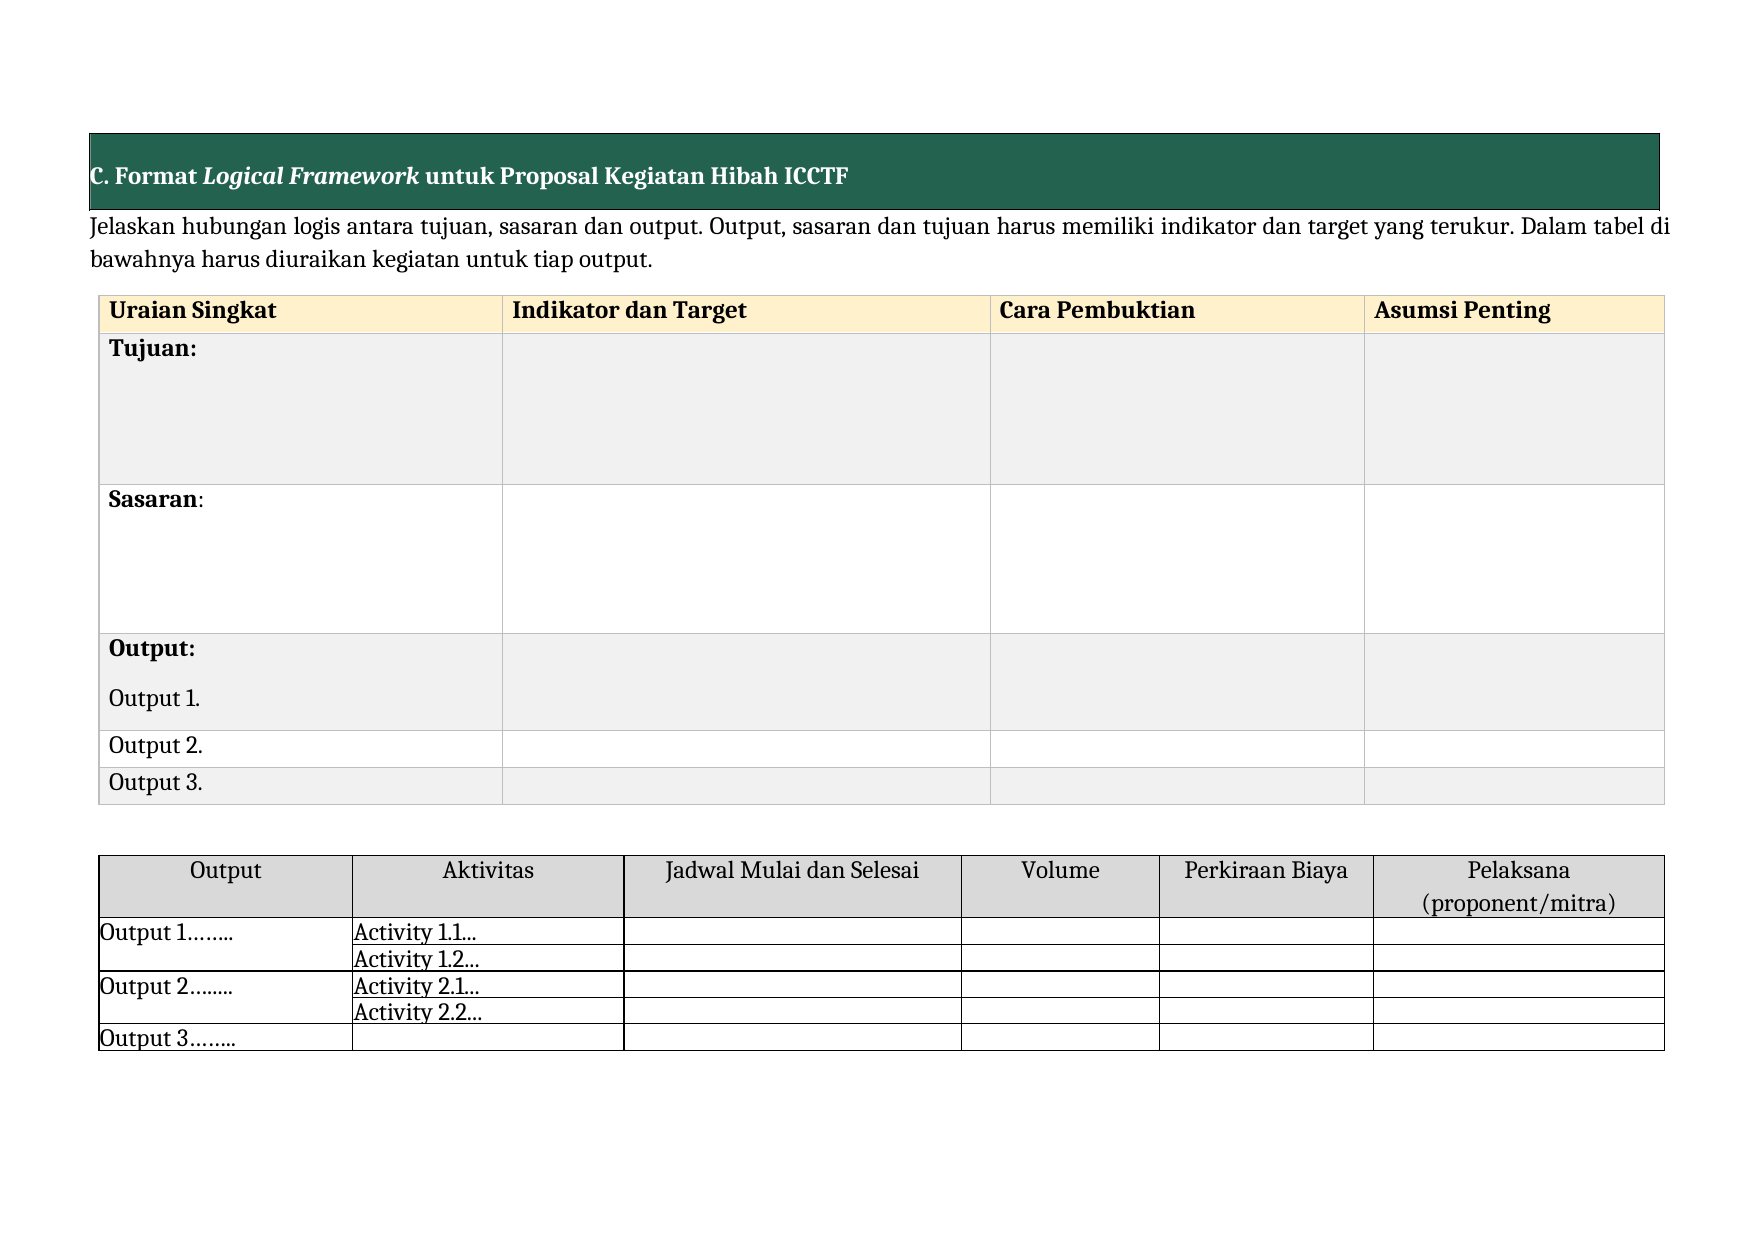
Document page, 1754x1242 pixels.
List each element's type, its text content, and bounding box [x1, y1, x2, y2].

table_cell [962, 972, 1159, 997]
table_cell [1365, 768, 1664, 804]
table_cell [991, 731, 1364, 767]
table_cell [1160, 918, 1373, 944]
table_cell [353, 1024, 623, 1049]
table_cell [991, 768, 1364, 804]
table_cell [1160, 972, 1373, 997]
table_cell Tujuan: [100, 334, 502, 484]
table_cell [991, 485, 1364, 633]
table_cell [1374, 998, 1664, 1023]
text C. Format Logical Framework untuk Proposal Kegiatan Hibah ICCTF [89, 162, 1668, 191]
table_cell Sasaran: [100, 485, 502, 633]
table_cell [1365, 334, 1664, 484]
table_cell [962, 1024, 1159, 1049]
table_header Pelaksana (proponent/mitra) [1374, 856, 1664, 917]
table_header Jadwal Mulai dan Selesai [625, 856, 961, 917]
table_cell Output 2. [100, 731, 502, 767]
table_cell [962, 998, 1159, 1023]
table_header Uraian Singkat [100, 296, 502, 332]
table_cell [1365, 634, 1664, 730]
table_cell Activity 1.1... [353, 918, 623, 944]
table_header Perkiraan Biaya [1160, 856, 1373, 917]
table_cell Output 3. [100, 768, 502, 804]
table_cell Output 1…….. [100, 918, 352, 970]
table_cell Activity 1.2... [353, 945, 623, 970]
table_cell [503, 485, 990, 633]
table_cell [991, 334, 1364, 484]
table_cell [1365, 485, 1664, 633]
table_cell [962, 918, 1159, 944]
table_cell Activity 2.1... [353, 972, 623, 997]
table_cell [625, 1024, 961, 1049]
table_cell [625, 972, 961, 997]
table_cell [1374, 972, 1664, 997]
table_cell [625, 918, 961, 944]
table_cell [1160, 998, 1373, 1023]
table_cell [1160, 945, 1373, 970]
table_cell Output 3…….. [100, 1024, 352, 1049]
table_cell [503, 768, 990, 804]
table_cell [962, 945, 1159, 970]
table_cell [1374, 918, 1664, 944]
table_cell Output: Output 1. [100, 634, 502, 730]
table_header Volume [962, 856, 1159, 917]
text Jelaskan hubungan logis antara tujuan, sasaran dan output. Output, sasaran dan tujuan harus memiliki indikator dan target yang terukur. Dalam tabel di bawahnya harus diuraikan kegiatan untuk tiap output. [89, 212, 1674, 274]
table_header Cara Pembuktian [991, 296, 1364, 332]
table_cell Output 2…..... [100, 972, 352, 1023]
table_cell [1374, 945, 1664, 970]
table_cell [1365, 731, 1664, 767]
table_header Indikator dan Target [503, 296, 990, 332]
table_header Aktivitas [353, 856, 623, 917]
table_cell [503, 334, 990, 484]
table_header Output [100, 856, 352, 917]
table_cell [1160, 1024, 1373, 1049]
table_cell Activity 2.2... [353, 998, 623, 1023]
table_cell [991, 634, 1364, 730]
table_cell [625, 945, 961, 970]
table_cell [503, 634, 990, 730]
table_header Asumsi Penting [1365, 296, 1664, 332]
table_cell [503, 731, 990, 767]
table_cell [1374, 1024, 1664, 1049]
table_cell [625, 998, 961, 1023]
